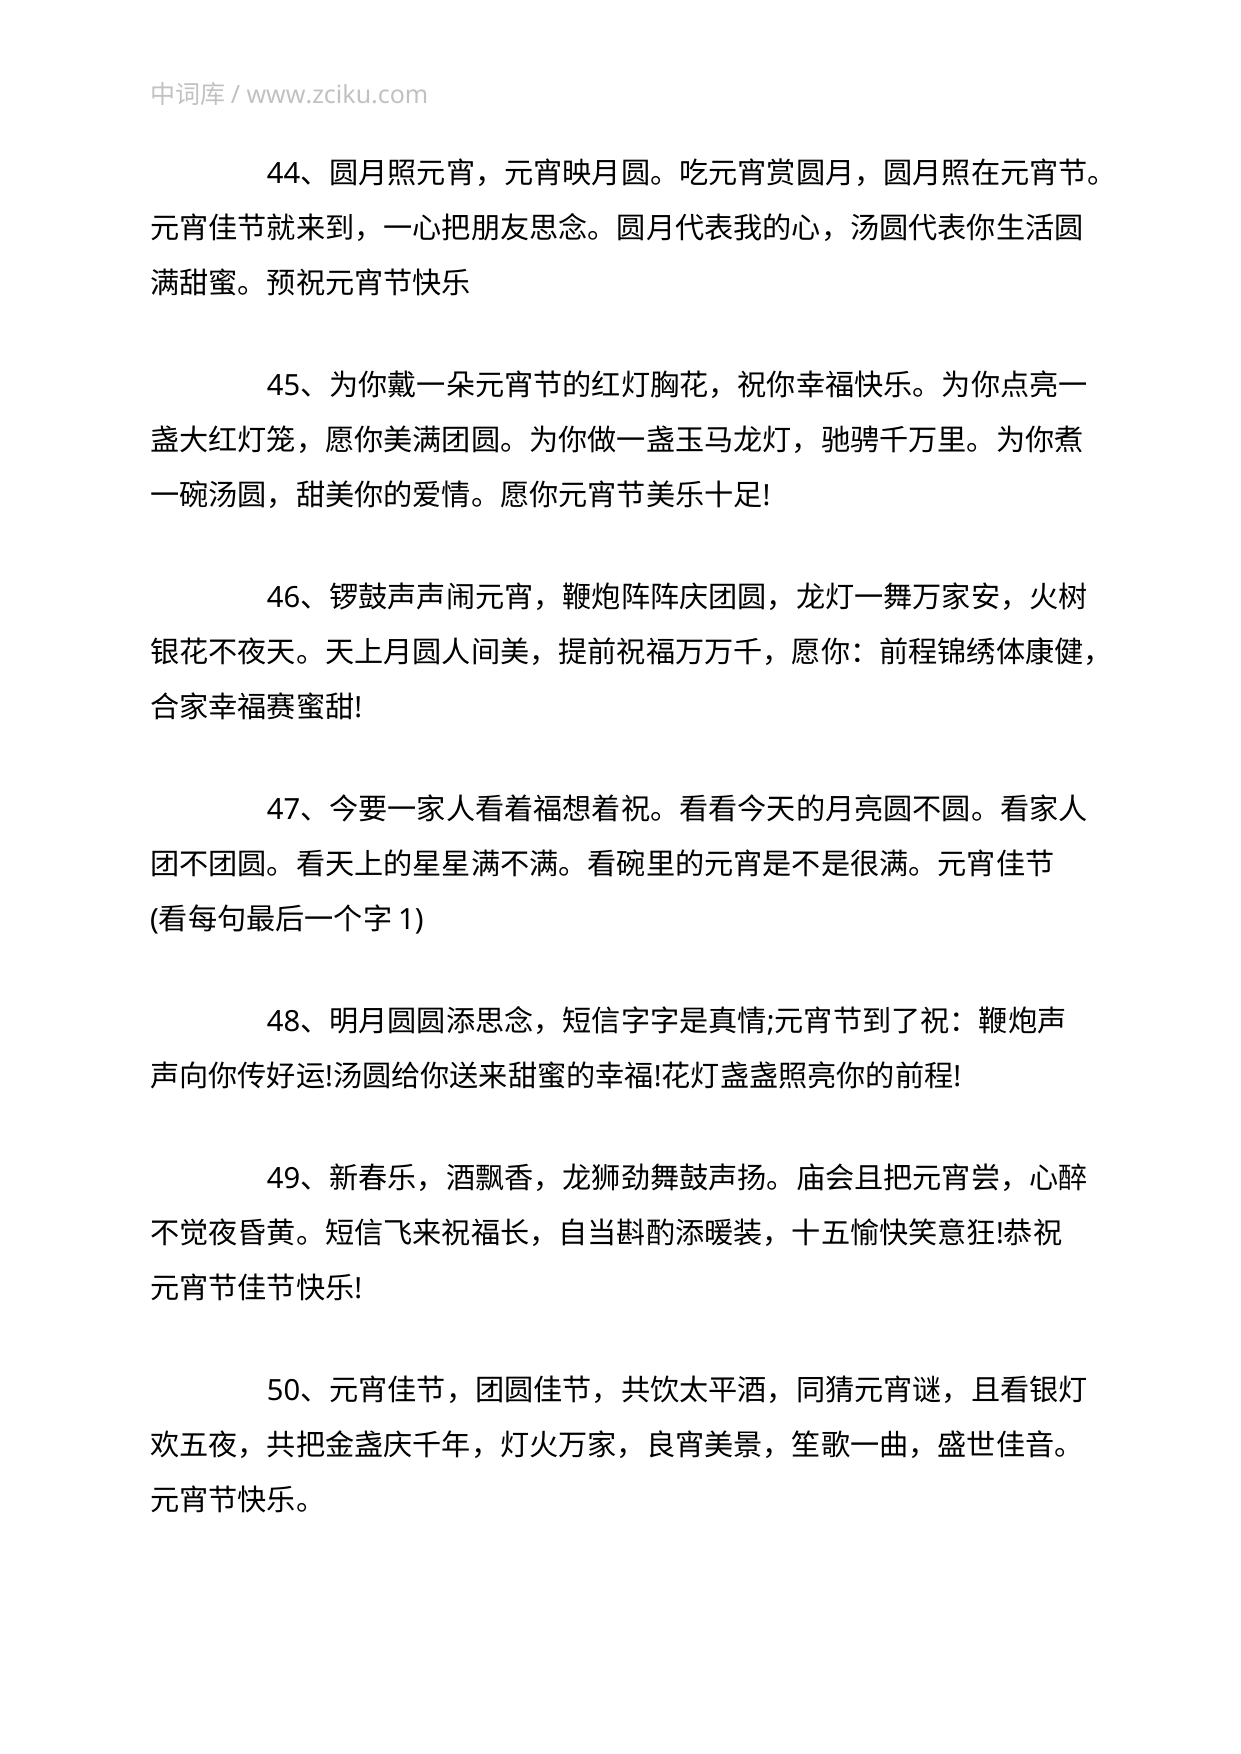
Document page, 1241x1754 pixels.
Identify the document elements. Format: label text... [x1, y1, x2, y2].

text 47、今要一家人看着福想着祝。看看今天的月亮圆不圆。看家人团不团圆。看天上的星星满不满。看碗里的元宵是不是很满。元宵佳节(看每句最后一个字1) [150, 785, 1090, 938]
text 48、明月圆圆添思念，短信字字是真情;元宵节到了祝：鞭炮声声向你传好运!汤圆给你送来甜蜜的幸福!花灯盏盏照亮你的前程! [150, 997, 1090, 1095]
text 49、新春乐，酒飘香，龙狮劲舞鼓声扬。庙会且把元宵尝，心醉不觉夜昏黄。短信飞来祝福长，自当斟酌添暖装，十五愉快笑意狂!恭祝元宵节佳节快乐! [150, 1154, 1090, 1307]
text 45、为你戴一朵元宵节的红灯胸花，祝你幸福快乐。为你点亮一盏大红灯笼，愿你美满团圆。为你做一盏玉马龙灯，驰骋千万里。为你煮一碗汤圆，甜美你的爱情。愿你元宵节美乐十足! [150, 362, 1090, 514]
text 44、圆月照元宵，元宵映月圆。吃元宵赏圆月，圆月照在元宵节。元宵佳节就来到，一心把朋友思念。圆月代表我的心，汤圆代表你生活圆满甜蜜。预祝元宵节快乐 [150, 150, 1090, 302]
text 46、锣鼓声声闹元宵，鞭炮阵阵庆团圆，龙灯一舞万家安，火树银花不夜天。天上月圆人间美，提前祝福万万千，愿你：前程锦绣体康健，合家幸福赛蜜甜! [150, 573, 1090, 726]
text 50、元宵佳节，团圆佳节，共饮太平酒，同猜元宵谜，且看银灯欢五夜，共把金盏庆千年，灯火万家，良宵美景，笙歌一曲，盛世佳音。元宵节快乐。 [150, 1366, 1090, 1518]
